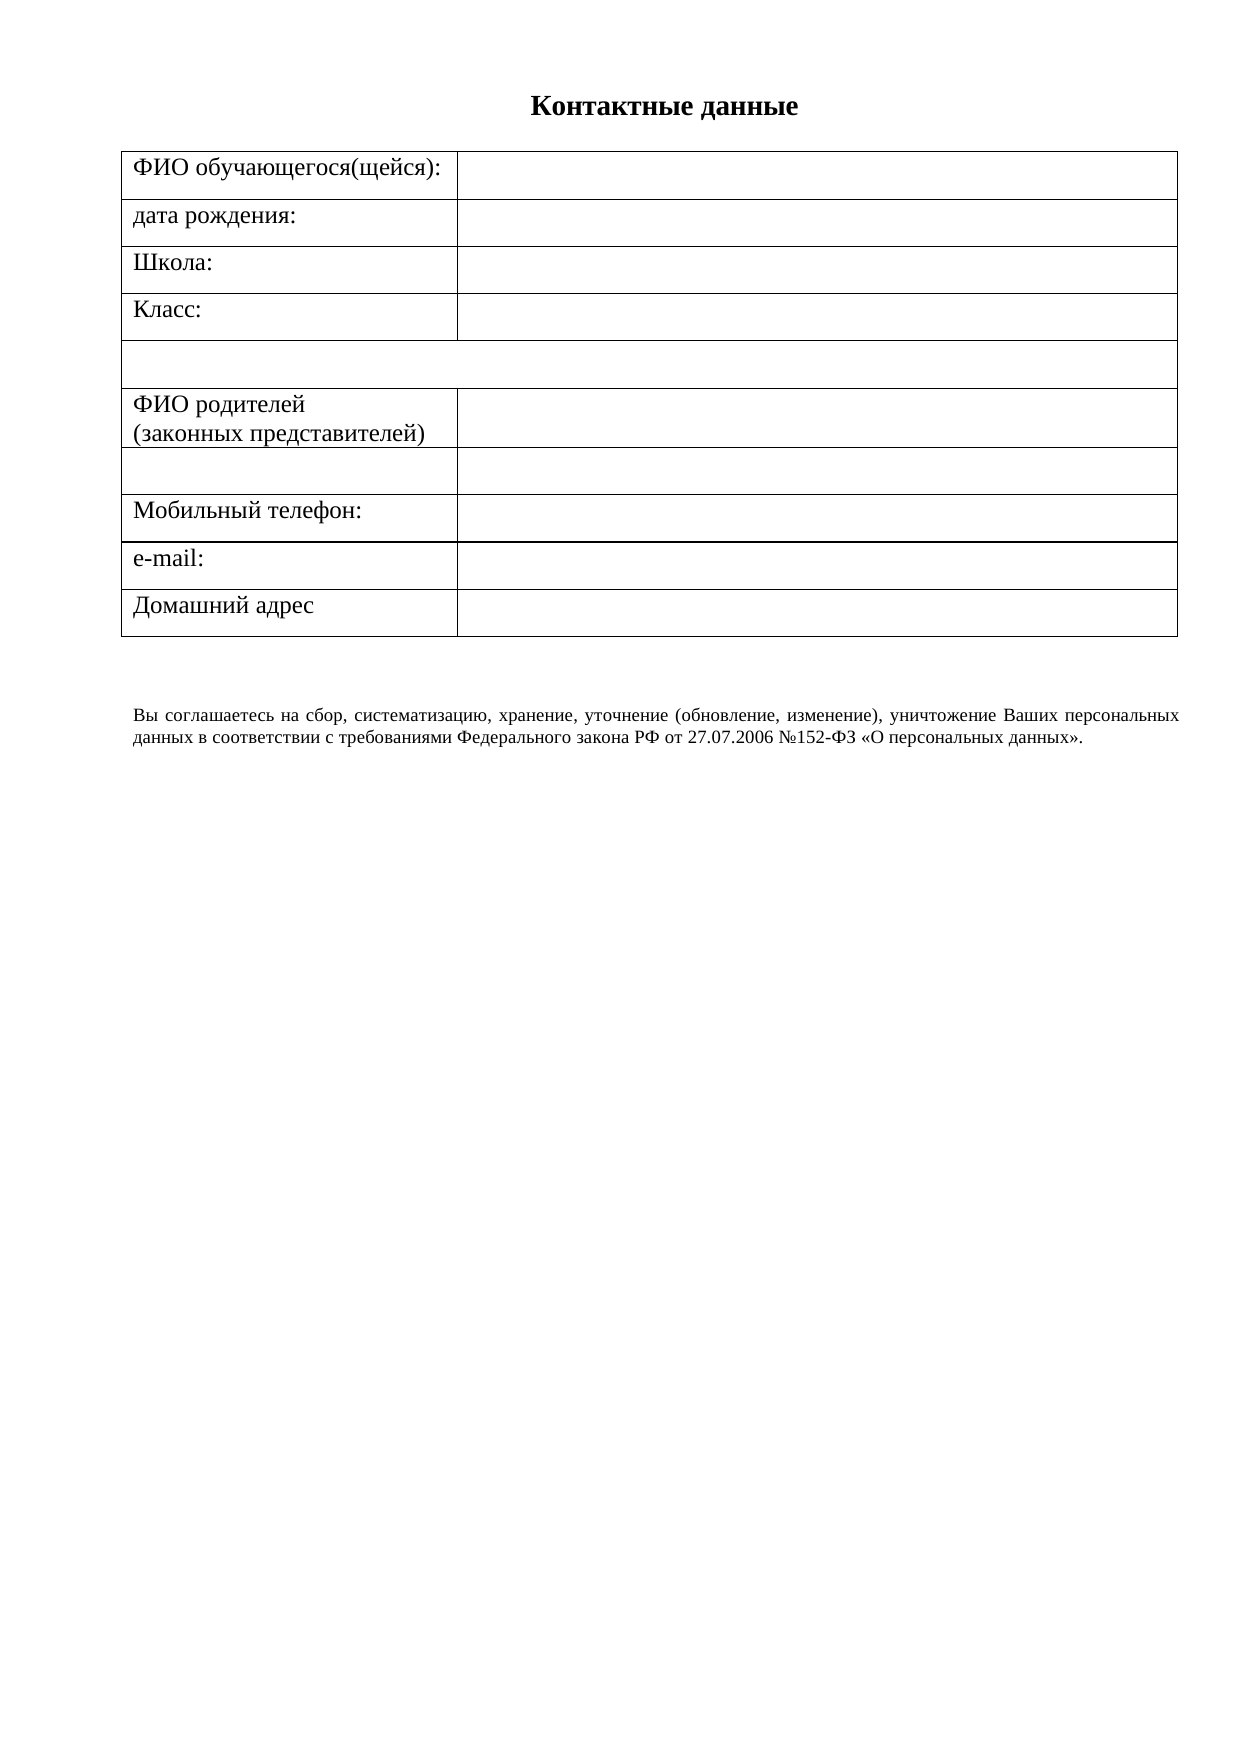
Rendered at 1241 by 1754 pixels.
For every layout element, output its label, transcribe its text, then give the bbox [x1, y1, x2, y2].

table_cell Класс: [122, 294, 457, 340]
table_header [458, 152, 1177, 198]
table_cell [458, 448, 1177, 494]
table_cell Школа: [122, 247, 457, 293]
table_cell [122, 448, 457, 494]
table_cell e-mail: [122, 543, 457, 589]
table_cell [458, 389, 1177, 447]
table_cell Мобильный телефон: [122, 495, 457, 541]
table_cell Домашний адрес [122, 590, 457, 636]
table_cell [458, 590, 1177, 636]
table_cell [458, 247, 1177, 293]
table_cell [458, 543, 1177, 589]
text Вы соглашаетесь на сбор, систематизацию, хранение, уточнение (обновление, изменение), уничтожение Ваших персональных данных в соответствии с требованиями Федерального закона РФ от 27.07.2006 №152-ФЗ «О персональных данных». [133, 703, 1181, 747]
table_cell ФИО родителей (законных представителей) [122, 389, 457, 447]
table_cell [458, 495, 1177, 541]
table_cell [458, 200, 1177, 246]
text Контактные данные [148, 89, 1181, 122]
table_cell [122, 341, 1177, 388]
table_cell [458, 294, 1177, 340]
table_cell дата рождения: [122, 200, 457, 246]
table_header ФИО обучающегося(щейся): [122, 152, 457, 198]
